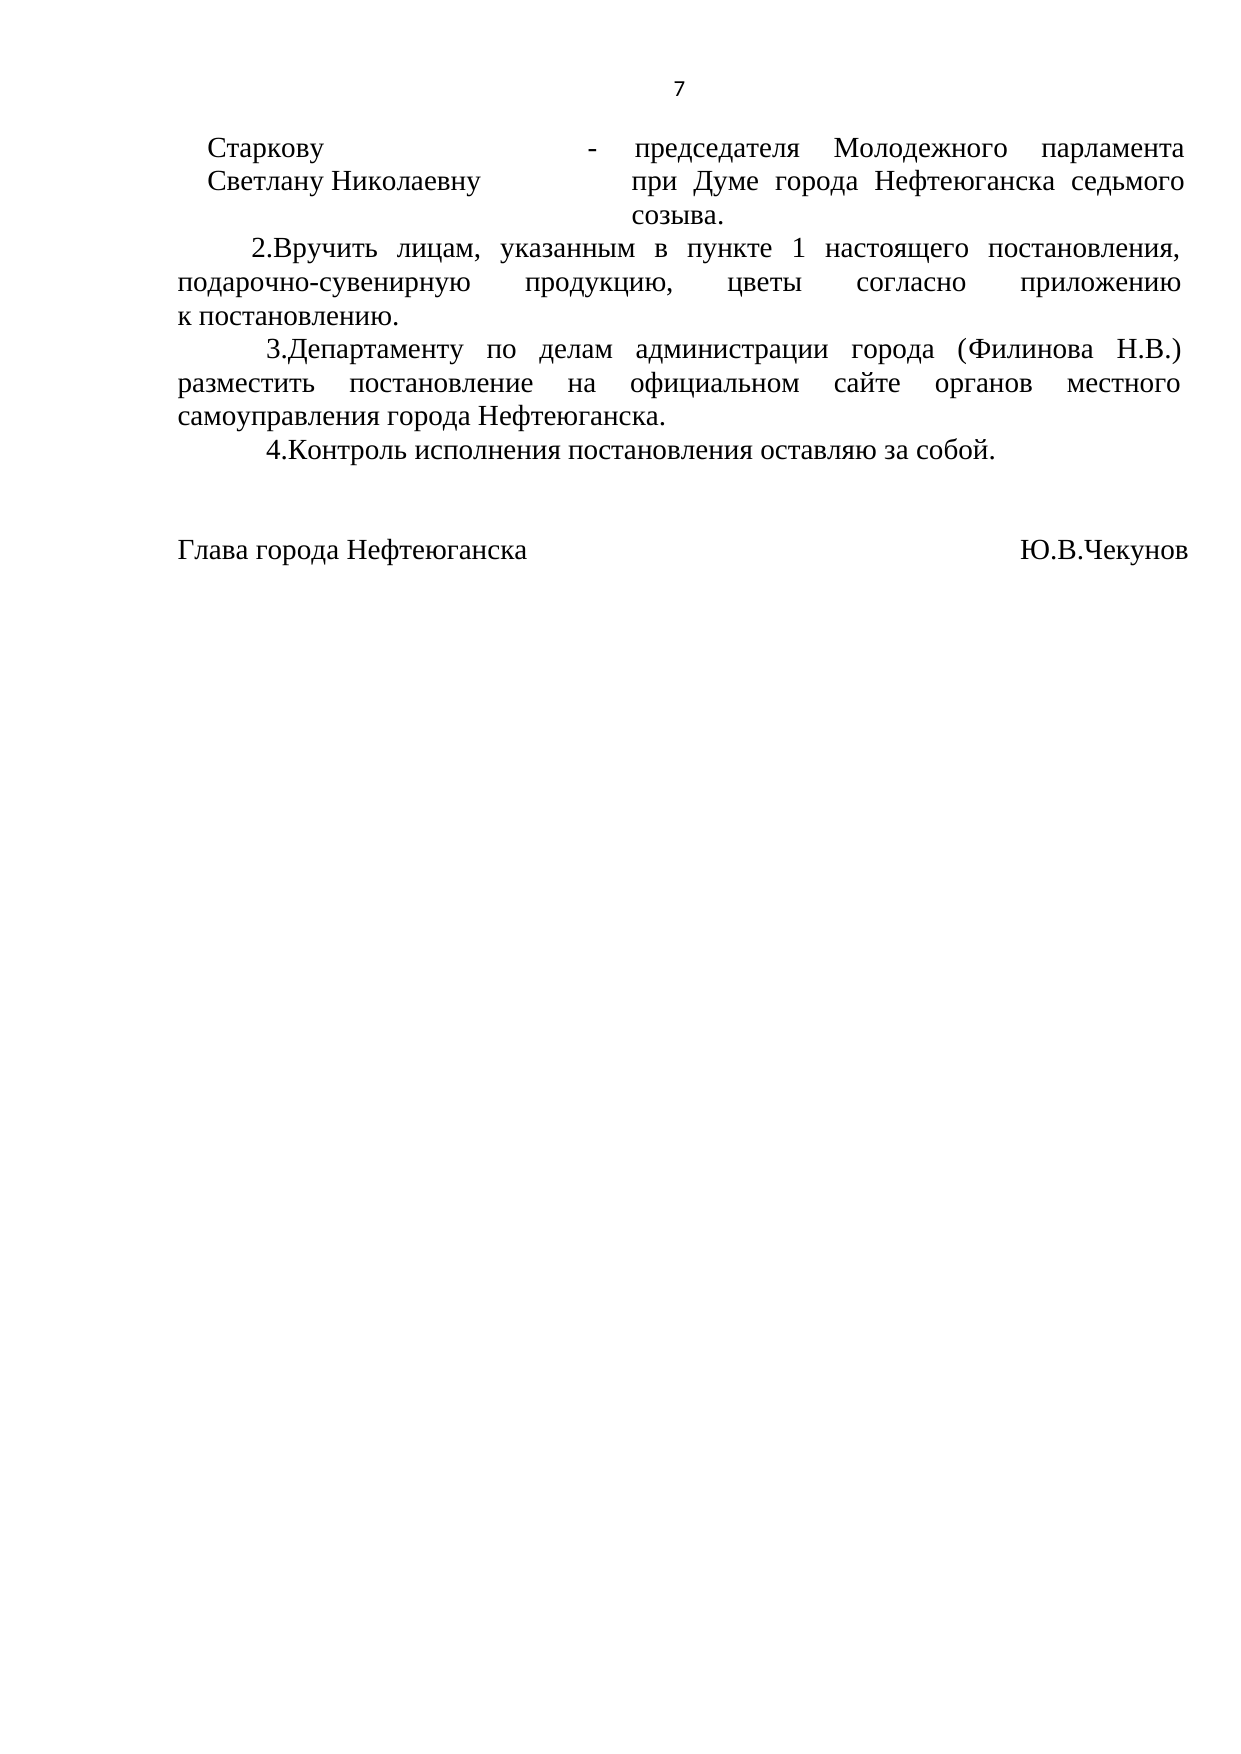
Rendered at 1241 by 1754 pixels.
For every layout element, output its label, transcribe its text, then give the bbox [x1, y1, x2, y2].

text 3.Департаменту по делам администрации города (Филинова Н.В.) разместить постановление на официальном сайте органов местного самоуправления города Нефтеюганска. [177, 331, 1181, 432]
text Глава города Нефтеюганска Ю.В.Чекунов [177, 532, 1225, 566]
table_cell - [576, 130, 620, 231]
text 4.Контроль исполнения постановления оставляю за собой. [177, 432, 1181, 465]
text 2.Вручить лицам, указанным в пункте 1 настоящего постановления, подарочно-сувенирную продукцию, цветы согласно приложению к постановлению. [177, 231, 1181, 331]
table_cell председателя Молодежного парламента при Думе города Нефтеюганска седьмого созыва. [620, 130, 1196, 231]
table_cell Старкову Светлану Николаевну [177, 130, 576, 231]
